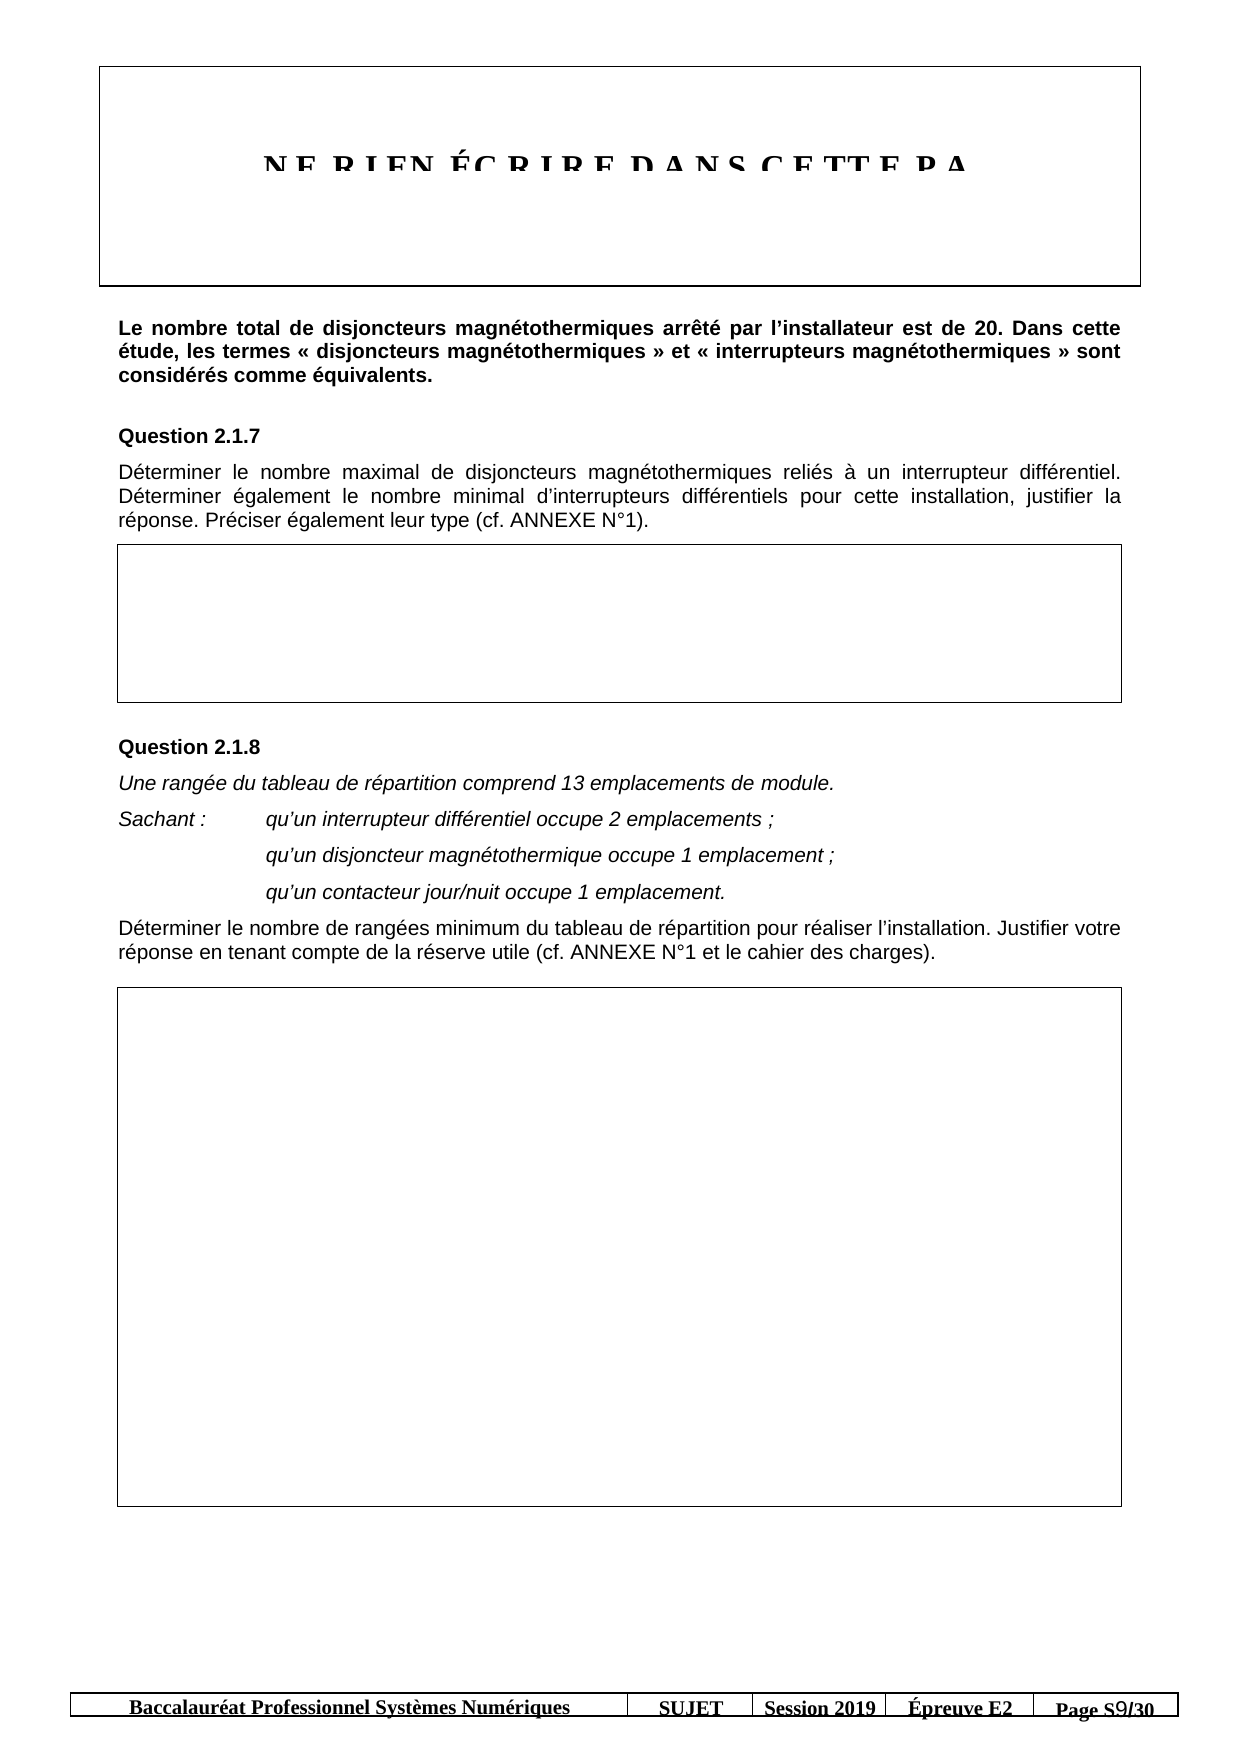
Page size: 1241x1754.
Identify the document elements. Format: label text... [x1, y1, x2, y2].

text Déterminer le nombre maximal de disjoncteurs magnétothermiques reliés à un interrupteur différentiel. Déterminer également le nombre minimal d’interrupteurs différentiels pour cette installation, justifier la réponse. Préciser également leur type (cf. ANNEXE N°1). [118, 460, 1123, 532]
text Question 2.1.7 [118, 424, 1190, 448]
subtitle Le nombre total de disjoncteurs magnétothermiques arrêté par l’installateur est de 20. Dans cette étude, les termes « disjoncteurs magnétothermiques » et « interrupteurs magnétothermiques » sont considérés comme équivalents. [118, 315, 1123, 387]
text qu’un disjoncteur magnétothermique occupe 1 emplacement ; qu’un contacteur jour/nuit occupe 1 emplacement. [266, 843, 838, 903]
subtitle Question 2.1.8 [118, 734, 1190, 758]
text Déterminer le nombre de rangées minimum du tableau de répartition pour réaliser l’installation. Justifier votre réponse en tenant compte de la réserve utile (cf. ANNEXE N°1 et le cahier des charges). [118, 916, 1122, 964]
text Une rangée du tableau de répartition comprend 13 emplacements de module. Sachant : qu’un interrupteur différentiel occupe 2 emplacements ; [118, 771, 836, 831]
